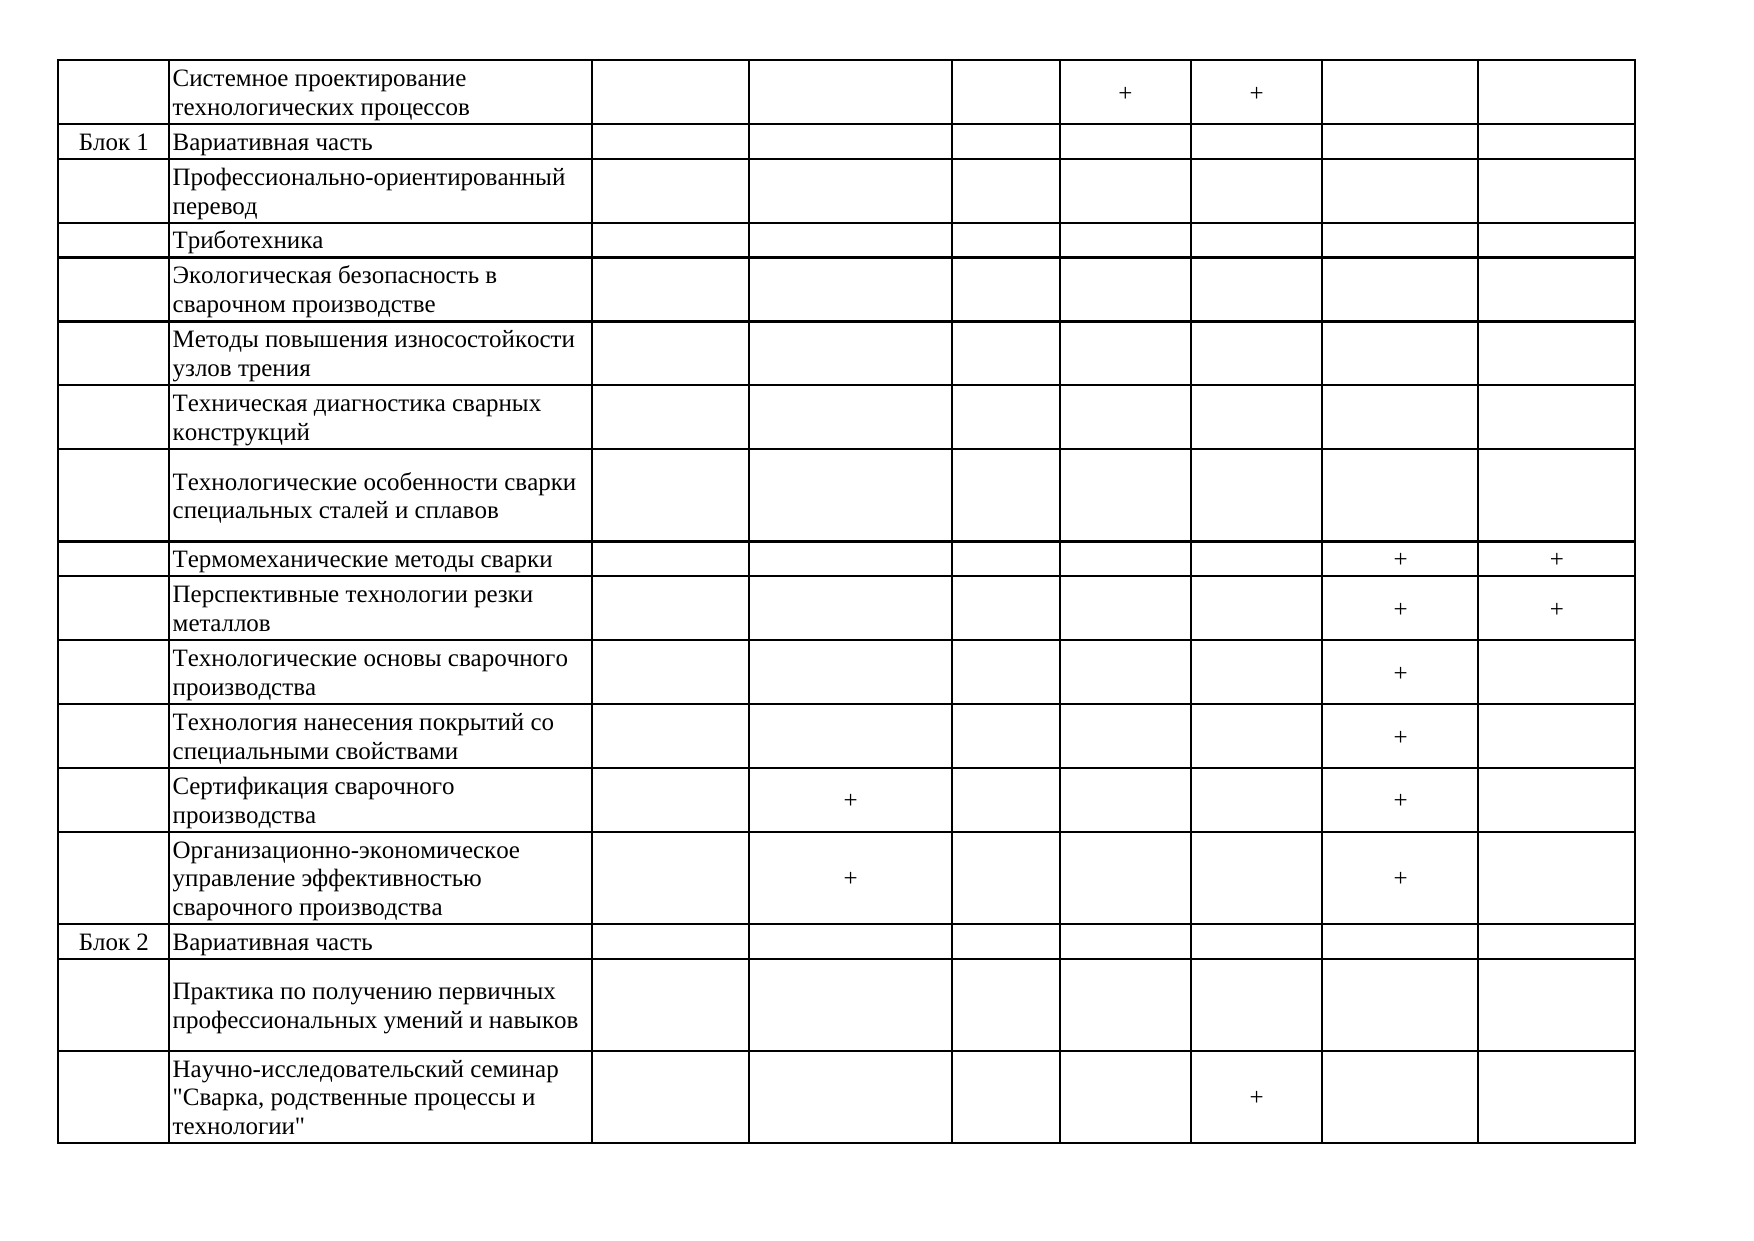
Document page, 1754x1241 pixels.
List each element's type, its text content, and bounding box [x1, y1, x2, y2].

table_cell [750, 323, 951, 384]
table_cell [59, 259, 168, 320]
table_cell [1323, 224, 1477, 256]
table_cell + [1479, 577, 1634, 639]
table_cell [1479, 450, 1634, 540]
table_cell [593, 125, 748, 158]
table_cell [593, 960, 748, 1050]
table_cell [1479, 925, 1634, 958]
table_cell [1061, 925, 1190, 958]
table_cell [1192, 641, 1321, 703]
table_cell [953, 543, 1059, 575]
table_cell [1192, 833, 1321, 923]
table_cell [593, 705, 748, 767]
table_cell [593, 833, 748, 923]
table_cell [1479, 833, 1634, 923]
table_cell [1479, 259, 1634, 320]
table_cell [953, 769, 1059, 831]
table_cell [59, 450, 168, 540]
table_header [59, 61, 168, 123]
table_cell [59, 960, 168, 1050]
table_cell + [1323, 705, 1477, 767]
table_cell [750, 125, 951, 158]
table_header + [1192, 61, 1321, 123]
table_cell [1061, 641, 1190, 703]
table_cell [59, 705, 168, 767]
table_header [1479, 61, 1634, 123]
table_cell + [1192, 1052, 1321, 1142]
table_cell [593, 259, 748, 320]
table_cell [953, 641, 1059, 703]
table_cell Блок 2 [59, 925, 168, 958]
table_cell [1323, 259, 1477, 320]
table_cell [1061, 705, 1190, 767]
table_cell [1323, 386, 1477, 448]
table_cell + [1323, 769, 1477, 831]
table_cell [750, 641, 951, 703]
table_cell [593, 1052, 748, 1142]
table_cell [1479, 125, 1634, 158]
table_cell Перспективные технологии резки металлов [170, 577, 591, 639]
table_cell [59, 641, 168, 703]
table_cell [1192, 960, 1321, 1050]
table_cell [59, 160, 168, 222]
table_cell [1323, 160, 1477, 222]
table_cell [59, 833, 168, 923]
table_cell [953, 224, 1059, 256]
table_cell Технологические основы сварочного производства [170, 641, 591, 703]
table_cell Организационно-экономическое управление эффективностью сварочного производства [170, 833, 591, 923]
table_cell [1061, 323, 1190, 384]
table_cell [1479, 641, 1634, 703]
table_cell Сертификация сварочного производства [170, 769, 591, 831]
table_cell [750, 160, 951, 222]
table_cell + [750, 833, 951, 923]
table_cell [593, 224, 748, 256]
table_cell [1192, 323, 1321, 384]
table_cell [593, 577, 748, 639]
table_cell + [1323, 543, 1477, 575]
table_cell Вариативная часть [170, 925, 591, 958]
table_cell + [1479, 543, 1634, 575]
table_cell [953, 125, 1059, 158]
table_cell [953, 960, 1059, 1050]
table_cell [593, 769, 748, 831]
table_cell + [1323, 577, 1477, 639]
table_cell [593, 386, 748, 448]
table_cell [953, 577, 1059, 639]
table_header [1323, 61, 1477, 123]
table_cell Блок 1 [59, 125, 168, 158]
table_cell [750, 705, 951, 767]
table_cell [750, 450, 951, 540]
table_cell [953, 160, 1059, 222]
table_cell Профессионально-ориентированный перевод [170, 160, 591, 222]
table_cell + [1323, 833, 1477, 923]
table_cell [1192, 925, 1321, 958]
table_header + [1061, 61, 1190, 123]
table_cell [750, 577, 951, 639]
table_header Системное проектирование технологических процессов [170, 61, 591, 123]
table_cell Технология нанесения покрытий со специальными свойствами [170, 705, 591, 767]
table_cell [59, 769, 168, 831]
table_cell [750, 386, 951, 448]
table_cell [593, 543, 748, 575]
table_cell Техническая диагностика сварных конструкций [170, 386, 591, 448]
table_cell [953, 386, 1059, 448]
table_cell [1061, 224, 1190, 256]
table_cell Триботехника [170, 224, 591, 256]
table_cell [1323, 323, 1477, 384]
table_cell [1479, 386, 1634, 448]
table_cell [750, 543, 951, 575]
table_cell + [1323, 641, 1477, 703]
table_cell [1323, 450, 1477, 540]
table_cell [1479, 769, 1634, 831]
table_cell [953, 259, 1059, 320]
table_cell [59, 1052, 168, 1142]
table_cell [1061, 577, 1190, 639]
table_cell [59, 224, 168, 256]
table_cell [1479, 323, 1634, 384]
table_cell [953, 925, 1059, 958]
table_cell [1061, 833, 1190, 923]
table_cell [1061, 125, 1190, 158]
table_cell Термомеханические методы сварки [170, 543, 591, 575]
table_cell Технологические особенности сварки специальных сталей и сплавов [170, 450, 591, 540]
table_header [750, 61, 951, 123]
table_cell [59, 386, 168, 448]
table_cell [1192, 577, 1321, 639]
table_cell [1192, 450, 1321, 540]
table_cell [593, 323, 748, 384]
table_cell [1061, 960, 1190, 1050]
table_cell [750, 1052, 951, 1142]
table_cell [593, 641, 748, 703]
table_cell [1061, 769, 1190, 831]
table_cell [1479, 1052, 1634, 1142]
table_cell [1192, 160, 1321, 222]
table_cell [1061, 1052, 1190, 1142]
table_cell [1479, 960, 1634, 1050]
table_cell [750, 925, 951, 958]
table_cell [1192, 543, 1321, 575]
table_header [593, 61, 748, 123]
table_cell [1479, 224, 1634, 256]
table_cell [1061, 386, 1190, 448]
table_cell [953, 1052, 1059, 1142]
table_cell [1192, 705, 1321, 767]
table_cell [1061, 160, 1190, 222]
table_cell [1479, 705, 1634, 767]
table_cell [750, 259, 951, 320]
table_cell [1061, 543, 1190, 575]
table_cell [750, 960, 951, 1050]
table_cell [1061, 450, 1190, 540]
table_cell [1061, 259, 1190, 320]
table_cell Методы повышения износостойкости узлов трения [170, 323, 591, 384]
table_cell Научно-исследовательский семинар "Сварка, родственные процессы и технологии" [170, 1052, 591, 1142]
table_cell [1192, 386, 1321, 448]
table_cell [953, 705, 1059, 767]
table_cell [593, 160, 748, 222]
table_header [953, 61, 1059, 123]
table_cell [593, 450, 748, 540]
table_cell [59, 543, 168, 575]
table_cell [59, 577, 168, 639]
table_cell + [750, 769, 951, 831]
table_cell [1323, 960, 1477, 1050]
table_cell [1192, 259, 1321, 320]
table_cell [953, 833, 1059, 923]
table_cell [1323, 925, 1477, 958]
table_cell [1323, 125, 1477, 158]
table_cell [750, 224, 951, 256]
table_cell [1192, 769, 1321, 831]
table_cell [953, 450, 1059, 540]
table_cell [593, 925, 748, 958]
table_cell [1192, 224, 1321, 256]
table_cell Вариативная часть [170, 125, 591, 158]
table_cell Практика по получению первичных профессиональных умений и навыков [170, 960, 591, 1050]
table_cell Экологическая безопасность в сварочном производстве [170, 259, 591, 320]
table_cell [1192, 125, 1321, 158]
table_cell [1479, 160, 1634, 222]
table_cell [59, 323, 168, 384]
table_cell [1323, 1052, 1477, 1142]
table_cell [953, 323, 1059, 384]
